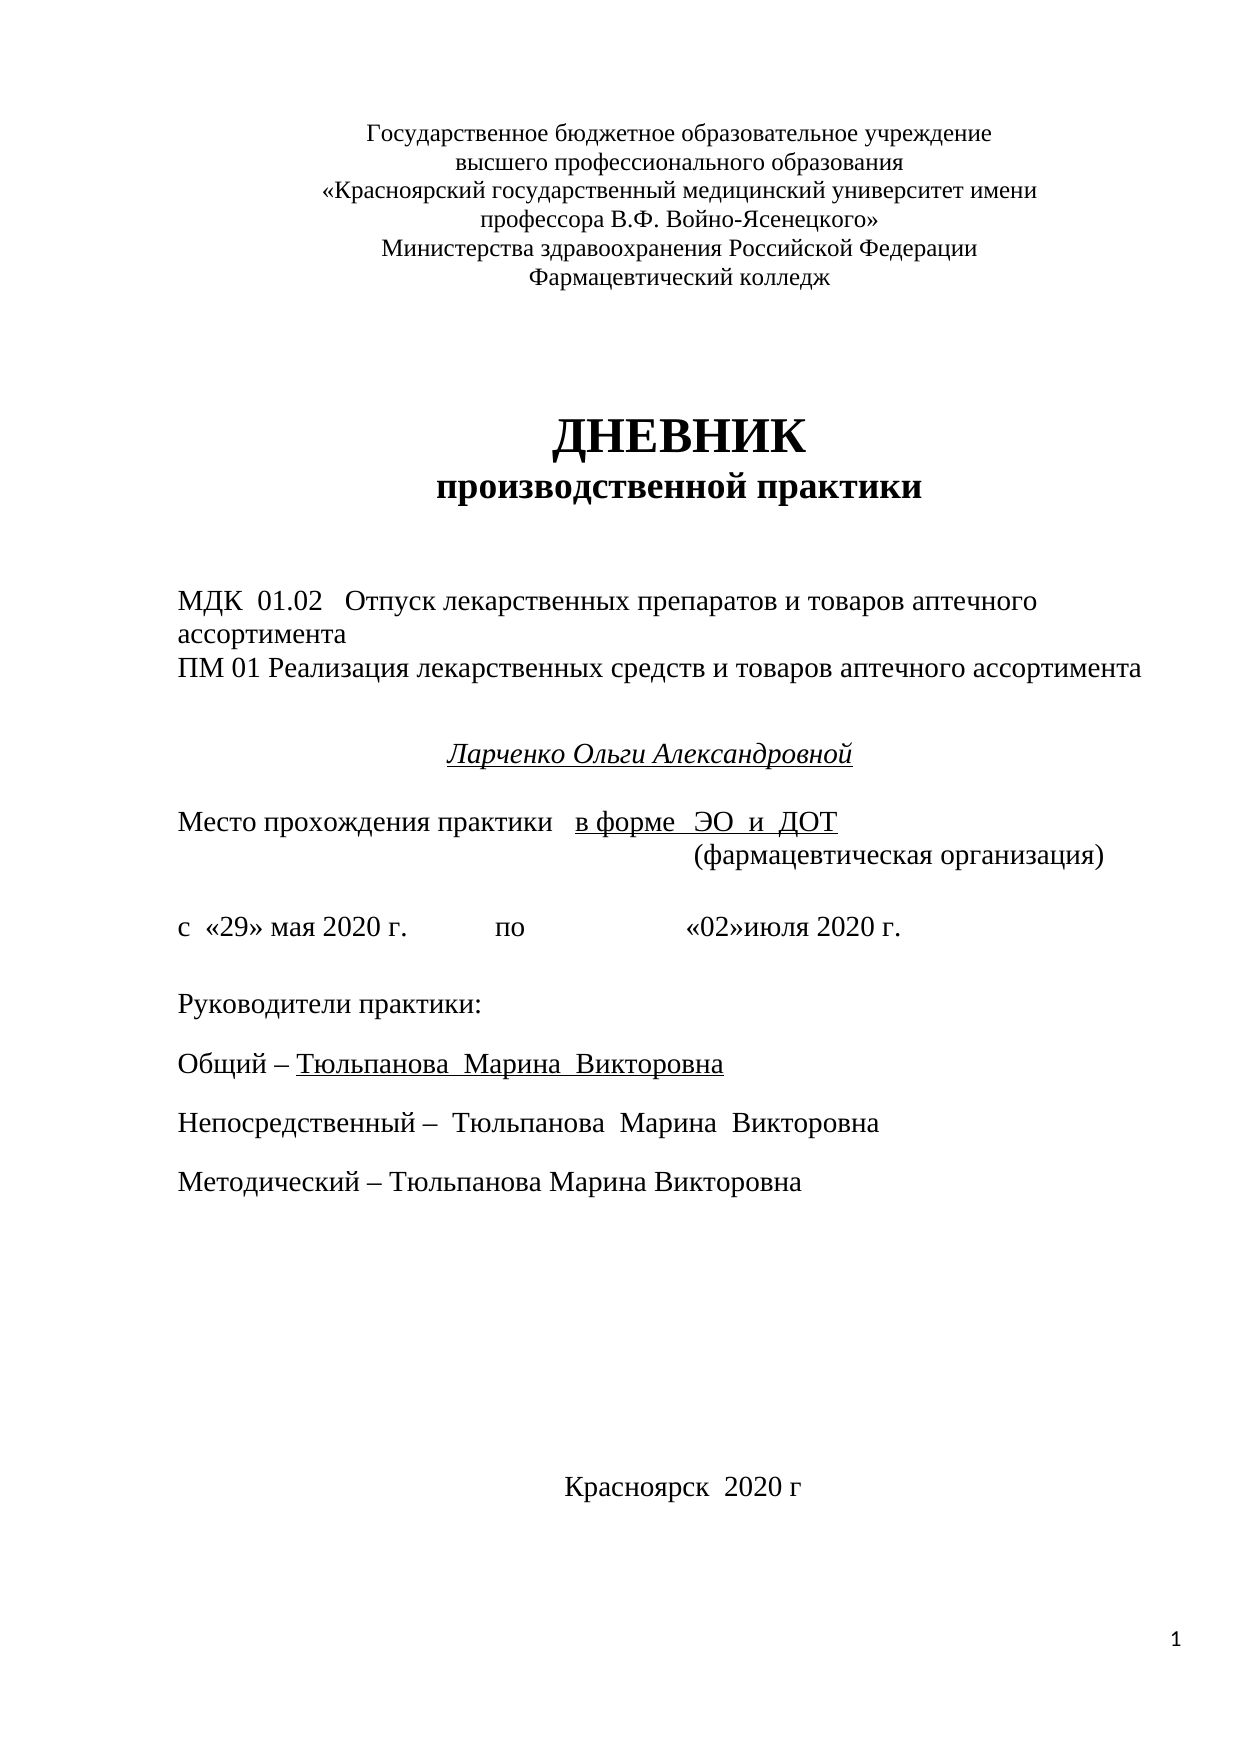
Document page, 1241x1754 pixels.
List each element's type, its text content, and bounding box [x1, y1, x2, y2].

text Руководители практики: [177, 986, 1181, 1020]
text высшего профессионального образования [177, 147, 1182, 176]
text МДК 01.02 Отпуск лекарственных препаратов и товаров аптечного ассортимента [177, 583, 1181, 650]
text с «29» мая 2020 г. по «02»июля 2020 г. [177, 909, 1181, 943]
text производственной практики [177, 463, 1181, 506]
text ПМ 01 Реализация лекарственных средств и товаров аптечного ассортимента [177, 650, 1181, 683]
text Министерства здравоохранения Российской Федерации [177, 233, 1182, 262]
text Государственное бюджетное образовательное учреждение [177, 118, 1181, 147]
text профессора В.Ф. Войно-Ясенецкого» [177, 204, 1182, 233]
text (фармацевтическая организация) [177, 837, 1181, 871]
text Общий – Тюльпанова Марина Викторовна [177, 1046, 1181, 1079]
text Непосредственный – Тюльпанова Марина Викторовна [177, 1105, 1181, 1139]
text Фармацевтический колледж [177, 262, 1182, 291]
text Ларченко Ольги Александровной [177, 737, 1181, 770]
text Красноярск 2020 г [177, 1469, 1181, 1503]
text Место прохождения практики в форме ЭО и ДОТ [177, 804, 1181, 837]
text ДНЕВНИК [177, 406, 1181, 463]
text «Красноярский государственный медицинский университет имени [177, 176, 1182, 204]
text Методический – Тюльпанова Марина Викторовна [177, 1164, 1181, 1198]
